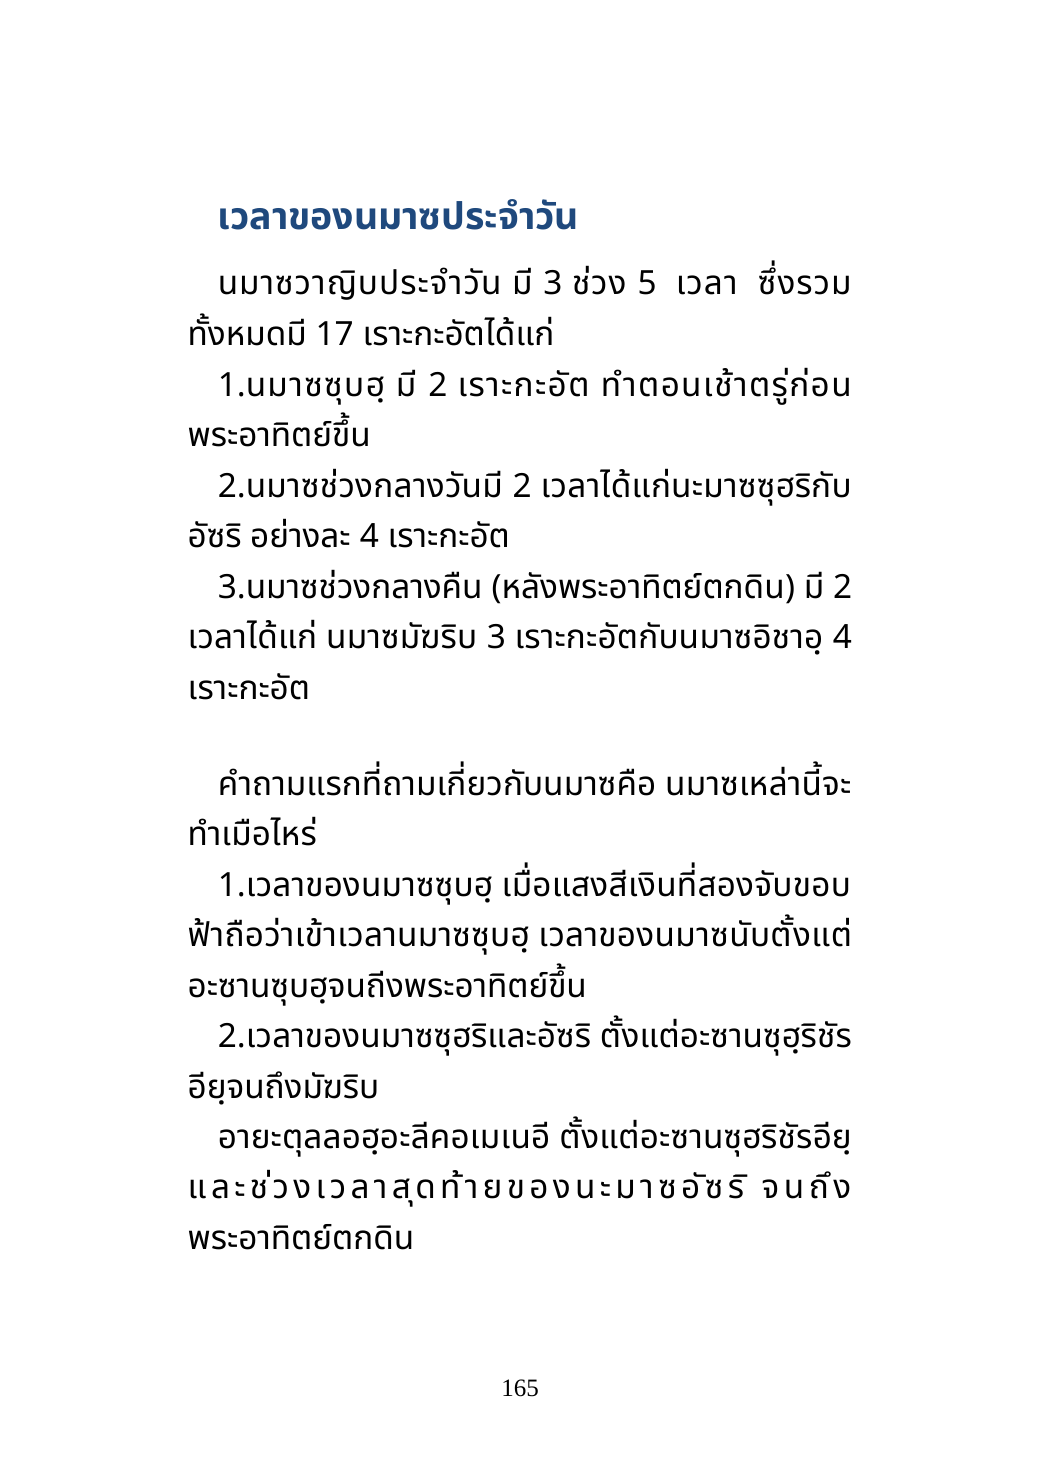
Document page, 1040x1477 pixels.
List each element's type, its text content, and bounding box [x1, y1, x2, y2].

text 1.เวลาของนมาซซุบฮฺ เมื่อแสงสีเงินที่สองจับขอบฟ้าถือว่าเข้าเวลานมาซซุบฮฺ เวลาของนมาซนับตั้งแต่อะซานซุบฮฺจนถีงพระอาทิตย์ขึ้น [187, 861, 852, 1012]
text 3.นมาซช่วงกลางคืน (หลังพระอาทิตย์ตกดิน) มี 2 เวลาได้แก่ นมาซมัฆริบ 3 เราะกะอัตกับนมาซอิชาอฺ 4 เราะกะอัต [187, 563, 852, 714]
text อายะตุลลอฮฺอะลีคอเมเนอี ตั้งแต่อะซานซุฮริชัรอียฺ และช่วงเวลาสุดท้ายของนะมาซอัซริ จนถึงพระอาทิตย์ตกดิน [187, 1113, 852, 1264]
text 1.นมาซซุบฮฺ มี 2 เราะกะอัต ทำตอนเช้าตรู่ก่อนพระอาทิตย์ขึ้น [187, 360, 852, 461]
text นมาซวาญิบประจำวัน มี 3 ช่วง 5 เวลา ซึ่งรวมทั้งหมดมี 17 เราะกะอัตได้แก่ [187, 259, 852, 360]
text 2.นมาซช่วงกลางวันมี 2 เวลาได้แก่นะมาซซุฮริกับอัซริ อย่างละ 4 เราะกะอัต [187, 461, 852, 563]
text คำถามแรกที่ถามเกี่ยวกับนมาซคือ นมาซเหล่านี้จะทำเมือไหร่ [187, 760, 852, 861]
subtitle เวลาของนมาซประจำวัน [187, 190, 852, 247]
text 2.เวลาของนมาซซุฮริและอัซริ ตั้งแต่อะซานซุฮฺริชัรอียฺจนถึงมัฆริบ [187, 1012, 852, 1113]
